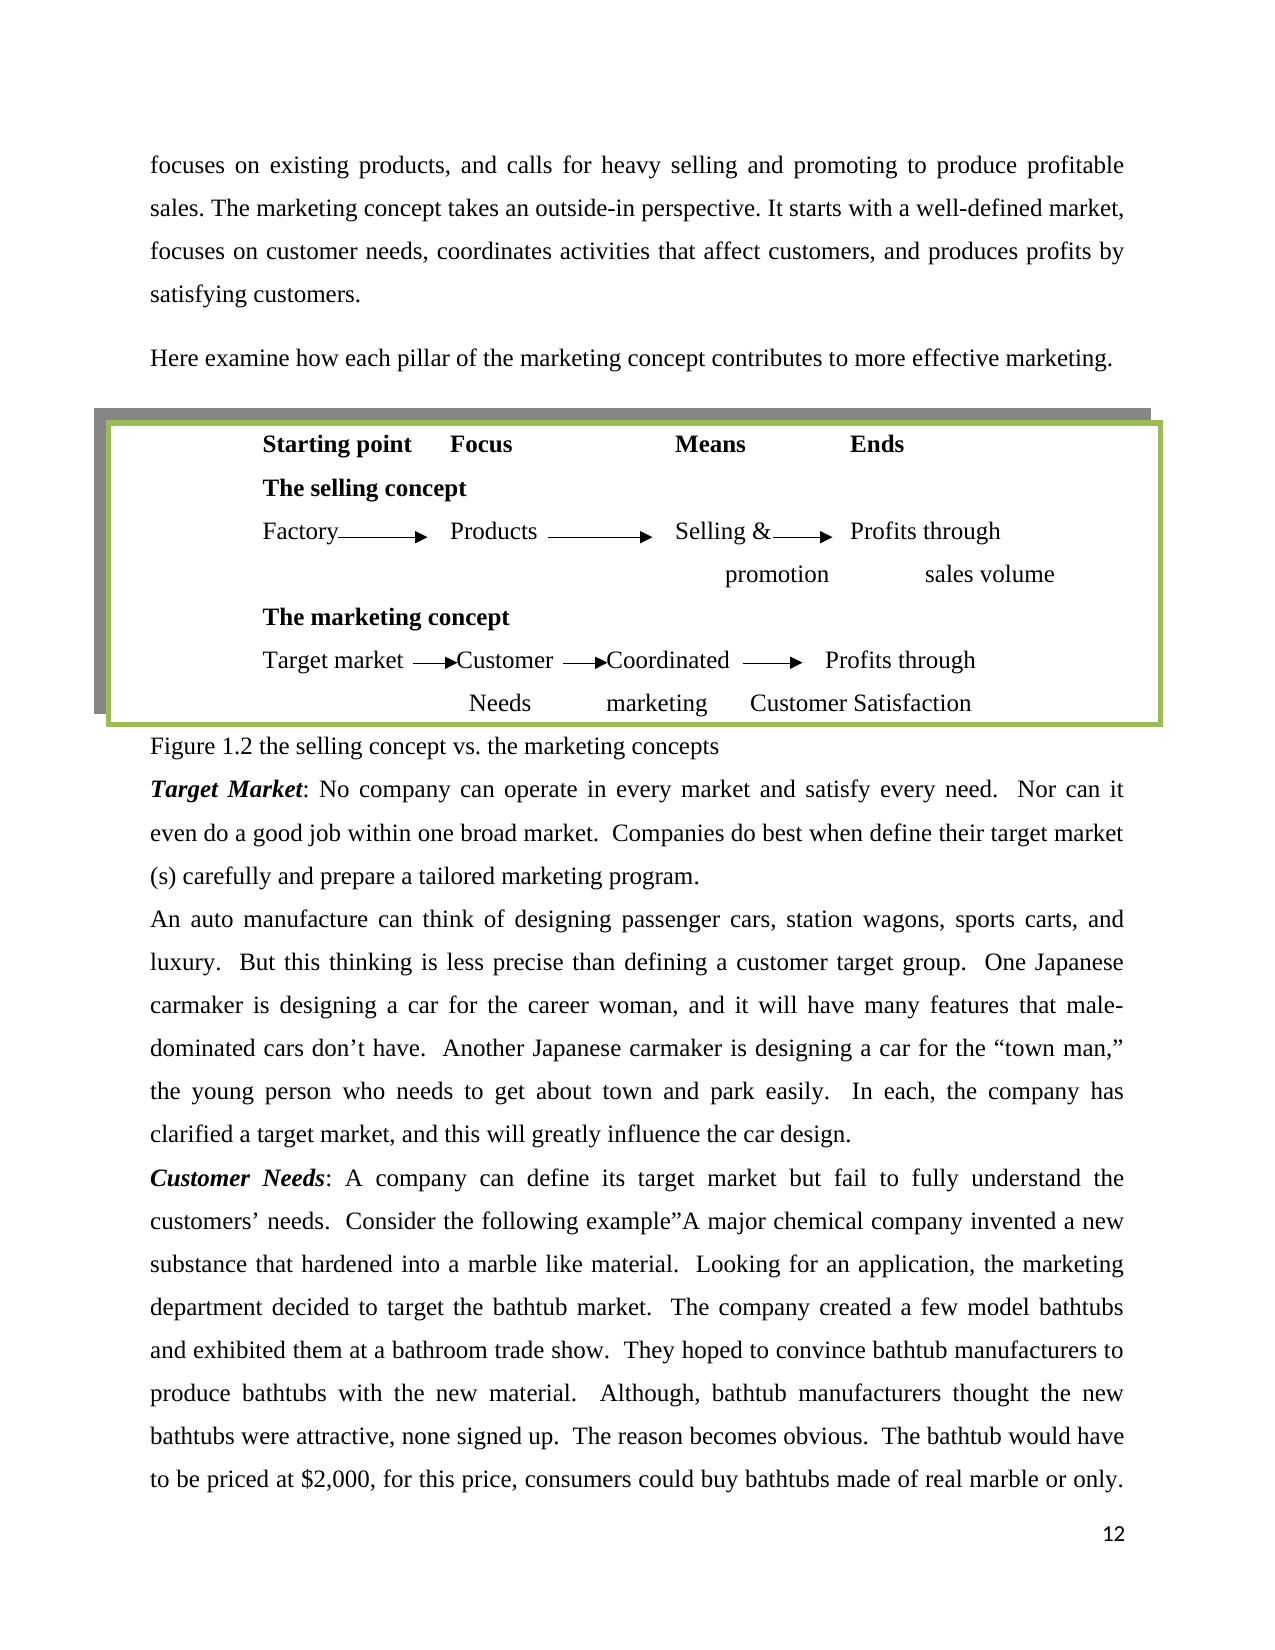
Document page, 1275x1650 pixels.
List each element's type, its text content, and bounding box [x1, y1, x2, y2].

text Figure 1.2 the selling concept vs. the marketing concepts [150, 731, 1125, 760]
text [150, 150, 1125, 308]
text An auto manufacture can think of designing passenger cars, station wagons, sports carts, and luxury. But this thinking is less precise than defining a customer target group. One Japanese carmaker is designing a car for the career woman, and it will have many features that male-dominated cars don’t have. Another Japanese carmaker is designing a car for the “town man,” the young person who needs to get about town and park easily. In each, the company has clarified a target market, and this will greatly influence the car design. [150, 904, 1125, 1148]
text The selling concept [262, 473, 1125, 501]
text Here examine how each pillar of the marketing concept contributes to more effective marketing. [150, 343, 1125, 372]
text Target market Customer Coordinated Profits through [262, 645, 1125, 674]
text The marketing concept [262, 602, 1125, 631]
text Needs marketing Customer Satisfaction [262, 688, 1125, 717]
text Factory Products Selling & Profits through promotion sales volume [262, 516, 1125, 588]
text Target Market: No company can operate in every market and satisfy every need. Nor can it even do a good job within one broad market. Companies do best when define their target market (s) carefully and prepare a tailored marketing program. [150, 774, 1125, 889]
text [150, 1163, 1125, 1493]
text Starting point Focus Means Ends [262, 429, 1125, 458]
